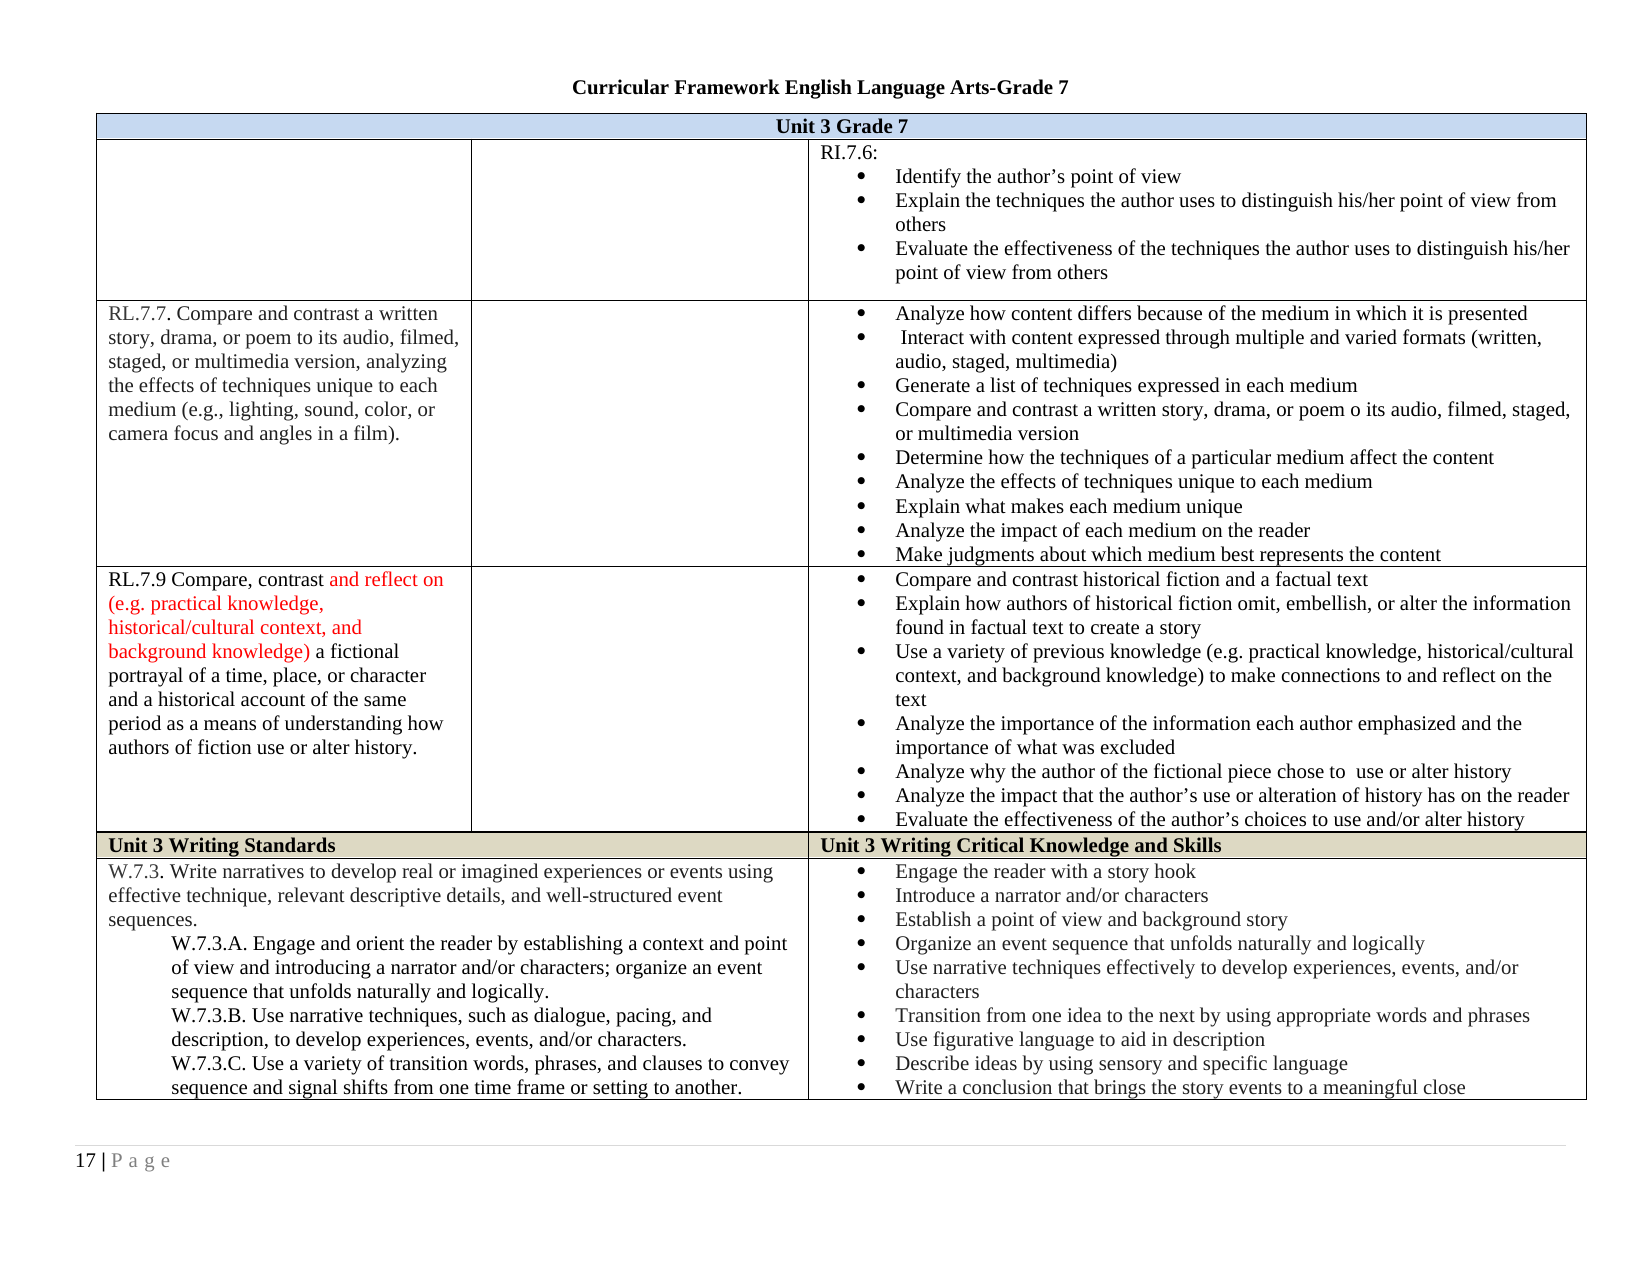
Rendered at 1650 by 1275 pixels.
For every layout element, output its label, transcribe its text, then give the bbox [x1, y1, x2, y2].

table_cell [472, 301, 808, 566]
table_header Unit 3 Grade 7 [97, 114, 1586, 138]
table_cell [97, 859, 808, 1099]
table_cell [97, 140, 471, 300]
table_cell Unit 3 Writing Critical Knowledge and Skills [809, 833, 1586, 857]
table_cell [472, 567, 808, 831]
table_cell Analyze how content differs because of the medium in which it is presented Interact with content expressed through multiple and varied formats (written, audio, staged, multimedia) Generate a list of techniques expressed in each medium Compare and contrast a written story, drama, or poem o its audio, filmed, staged, or multimedia version Determine how the techniques of a particular medium affect the content Analyze the effects of techniques unique to each medium Explain what makes each medium unique Analyze the impact of each medium on the reader Make judgments about which medium best represents the content [809, 301, 1586, 566]
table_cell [809, 859, 1586, 1099]
table_cell RI.7.6: Identify the author’s point of view Explain the techniques the author uses to distinguish his/her point of view from others Evaluate the effectiveness of the techniques the author uses to distinguish his/her point of view from others [809, 140, 1586, 300]
table_cell RL.7.7. Compare and contrast a written story, drama, or poem to its audio, filmed, staged, or multimedia version, analyzing the effects of techniques unique to each medium (e.g., lighting, sound, color, or camera focus and angles in a film). [97, 301, 471, 566]
table_cell Unit 3 Writing Standards [97, 833, 808, 857]
table_cell RL.7.9 Compare, contrast and reflect on (e.g. practical knowledge, historical/cultural context, and background knowledge) a fictional portrayal of a time, place, or character and a historical account of the same period as a means of understanding how authors of fiction use or alter history. [97, 567, 471, 831]
table_cell Compare and contrast historical fiction and a factual text Explain how authors of historical fiction omit, embellish, or alter the information found in factual text to create a story Use a variety of previous knowledge (e.g. practical knowledge, historical/cultural context, and background knowledge) to make connections to and reflect on the text Analyze the importance of the information each author emphasized and the importance of what was excluded Analyze why the author of the fictional piece chose to use or alter history Analyze the impact that the author’s use or alteration of history has on the reader Evaluate the effectiveness of the author’s choices to use and/or alter history [809, 567, 1586, 831]
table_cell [472, 140, 808, 300]
